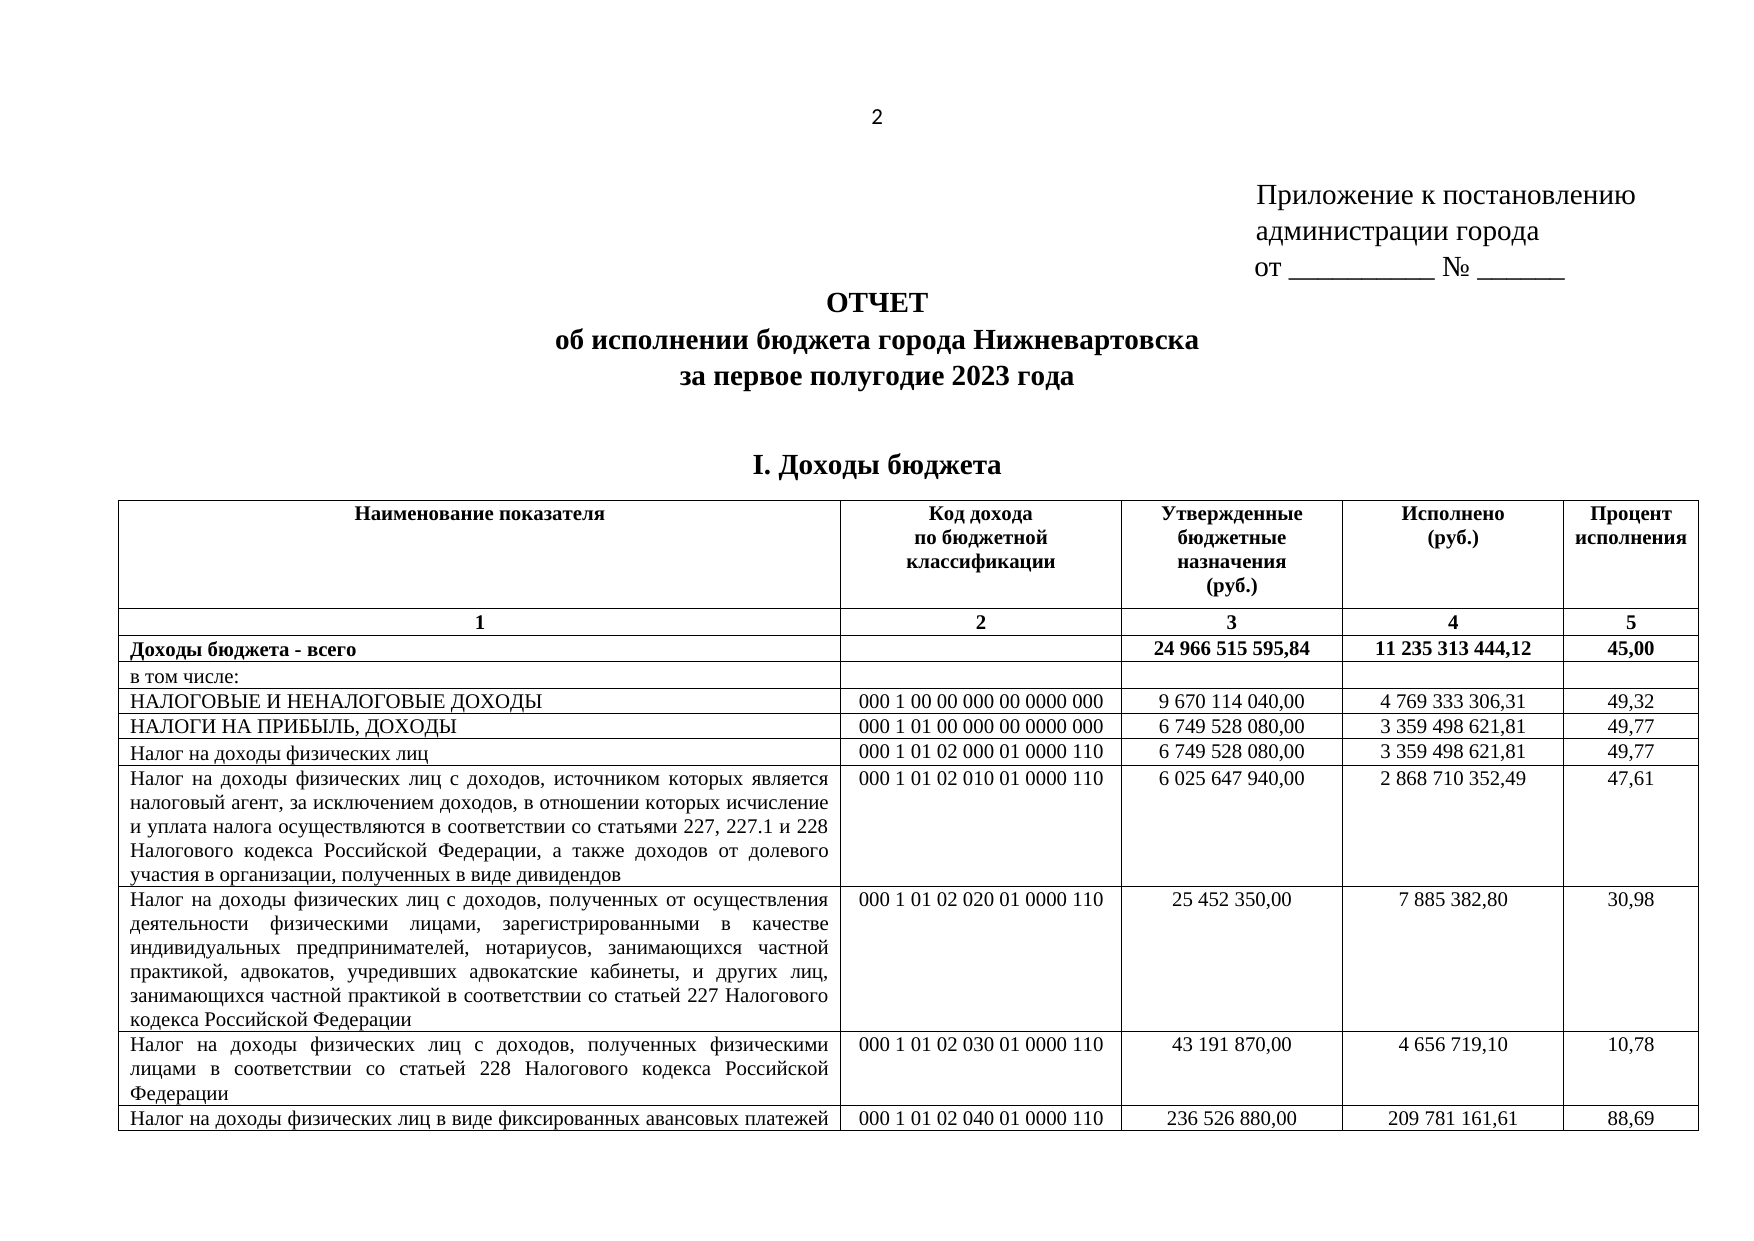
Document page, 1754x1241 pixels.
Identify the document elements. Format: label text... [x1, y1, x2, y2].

table_cell Налог на доходы физических лиц с доходов, полученных физическими лицами в соответствии со статьей 228 Налогового кодекса Российской Федерации [119, 1032, 840, 1104]
text за первое полугодие 2023 года [118, 358, 1636, 391]
table_cell 1 [119, 609, 840, 634]
text администрации города [118, 213, 1636, 247]
table_cell [1122, 662, 1342, 688]
table_cell 2 868 710 352,49 [1343, 766, 1563, 886]
table_header Наименование показателя [119, 501, 840, 608]
table_cell 7 885 382,80 [1343, 887, 1563, 1031]
table_cell 30,98 [1564, 887, 1698, 1031]
table_cell 47,61 [1564, 766, 1698, 886]
table_cell 000 1 01 02 030 01 0000 110 [841, 1032, 1121, 1104]
text ОТЧЕТ [118, 286, 1636, 319]
text Приложение к постановлению [118, 177, 1636, 211]
table_cell Налог на доходы физических лиц [119, 739, 840, 764]
table_cell 9 670 114 040,00 [1122, 689, 1342, 713]
table_cell 000 1 01 02 020 01 0000 110 [841, 887, 1121, 1031]
table_cell 6 749 528 080,00 [1122, 739, 1342, 764]
table_cell 209 781 161,61 [1343, 1106, 1563, 1129]
table_cell 43 191 870,00 [1122, 1032, 1342, 1104]
table_cell 2 [841, 609, 1121, 634]
table_cell [841, 636, 1121, 661]
table_cell 45,00 [1564, 636, 1698, 661]
table_cell 6 749 528 080,00 [1122, 714, 1342, 738]
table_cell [119, 1106, 840, 1129]
table_cell 000 1 01 02 000 01 0000 110 [841, 739, 1121, 764]
table_cell 000 1 01 00 000 00 0000 000 [841, 714, 1121, 738]
table_cell 49,32 [1564, 689, 1698, 713]
table_cell 3 [1122, 609, 1342, 634]
table_cell Налог на доходы физических лиц с доходов, источником которых является налоговый агент, за исключением доходов, в отношении которых исчисление и уплата налога осуществляются в соответствии со статьями 227, 227.1 и 228 Налогового кодекса Российской Федерации, а также доходов от долевого участия в организации, полученных в виде дивидендов [119, 766, 840, 886]
table_cell [1564, 662, 1698, 688]
table_header Процент исполнения [1564, 501, 1698, 608]
text от __________ № ______ [118, 249, 1636, 283]
table_header Код дохода по бюджетной классификации [841, 501, 1121, 608]
table_cell 4 656 719,10 [1343, 1032, 1563, 1104]
table_cell Доходы бюджета - всего [119, 636, 840, 661]
table_cell НАЛОГИ НА ПРИБЫЛЬ, ДОХОДЫ [119, 714, 840, 738]
table_cell 000 1 00 00 000 00 0000 000 [841, 689, 1121, 713]
table_cell 236 526 880,00 [1122, 1106, 1342, 1129]
table_cell 10,78 [1564, 1032, 1698, 1104]
table_cell 49,77 [1564, 714, 1698, 738]
table_cell 4 769 333 306,31 [1343, 689, 1563, 713]
table_cell [841, 662, 1121, 688]
table_cell 88,69 [1564, 1106, 1698, 1129]
table_cell в том числе: [119, 662, 840, 688]
table_header Исполнено (руб.) [1343, 501, 1563, 608]
table_cell 3 359 498 621,81 [1343, 714, 1563, 738]
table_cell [841, 1106, 1121, 1129]
table_cell Налог на доходы физических лиц с доходов, полученных от осуществления деятельности физическими лицами, зарегистрированными в качестве индивидуальных предпринимателей, нотариусов, занимающихся частной практикой, адвокатов, учредивших адвокатские кабинеты, и других лиц, занимающихся частной практикой в соответствии со статьей 227 Налогового кодекса Российской Федерации [119, 887, 840, 1031]
table_cell 4 [1343, 609, 1563, 634]
table_cell 25 452 350,00 [1122, 887, 1342, 1031]
text об исполнении бюджета города Нижневартовска [118, 322, 1636, 355]
table_cell 000 1 01 02 010 01 0000 110 [841, 766, 1121, 886]
table_cell 6 025 647 940,00 [1122, 766, 1342, 886]
table_cell 24 966 515 595,84 [1122, 636, 1342, 661]
table_cell 49,77 [1564, 739, 1698, 764]
table_cell 5 [1564, 609, 1698, 634]
table_cell НАЛОГОВЫЕ И НЕНАЛОГОВЫЕ ДОХОДЫ [119, 689, 840, 713]
table_cell 11 235 313 444,12 [1343, 636, 1563, 661]
table_header Утвержденные бюджетные назначения (руб.) [1122, 501, 1342, 608]
table_cell 3 359 498 621,81 [1343, 739, 1563, 764]
table_cell [1343, 662, 1563, 688]
text I. Доходы бюджета [118, 447, 1636, 480]
